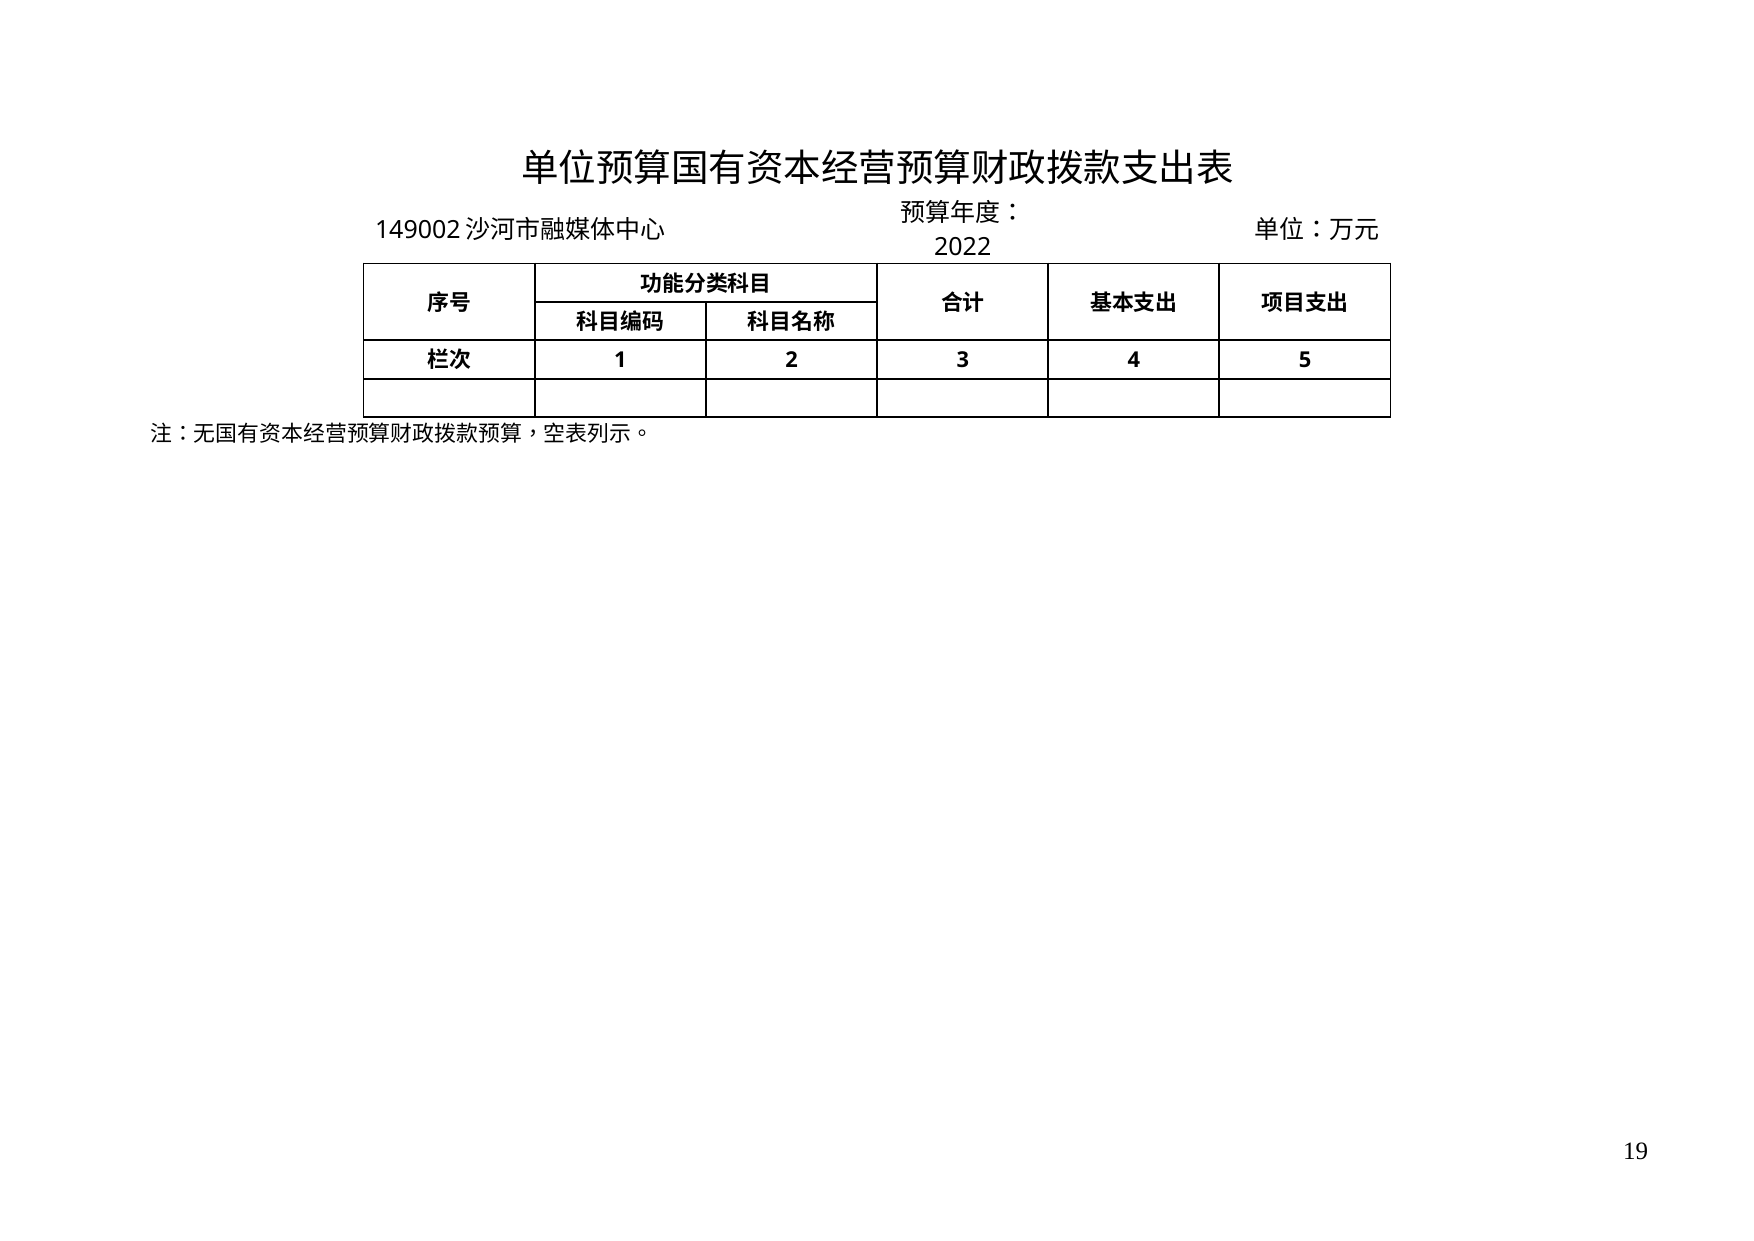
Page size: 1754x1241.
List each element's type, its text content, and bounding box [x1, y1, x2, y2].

table_cell [707, 380, 876, 416]
table_cell [364, 380, 534, 416]
table_cell [1220, 380, 1390, 416]
table_header 单位：万元 [1049, 195, 1390, 262]
table_cell [878, 380, 1047, 416]
table_cell 合计 [878, 264, 1047, 339]
table_cell 项目支出 [1220, 264, 1390, 339]
text 注：无国有资本经营预算财政拨款预算，空表列示。 [106, 418, 1648, 448]
table_cell 栏次 [364, 341, 534, 378]
table_cell 3 [878, 341, 1047, 378]
table_cell [536, 380, 705, 416]
table_cell 序号 [364, 264, 534, 339]
table_cell 科目编码 [536, 303, 705, 339]
table_cell 功能分类科目 [536, 264, 876, 301]
table_cell 5 [1220, 341, 1390, 378]
table_cell 1 [536, 341, 705, 378]
table_cell 2 [707, 341, 876, 378]
table_cell 4 [1049, 341, 1218, 378]
table_header 预算年度：2022 [878, 195, 1047, 262]
table_cell 科目名称 [707, 303, 876, 339]
table_header 149002沙河市融媒体中心 [364, 195, 876, 262]
text 单位预算国有资本经营预算财政拨款支出表 [106, 142, 1648, 193]
table_cell 基本支出 [1049, 264, 1218, 339]
table_cell [1049, 380, 1218, 416]
